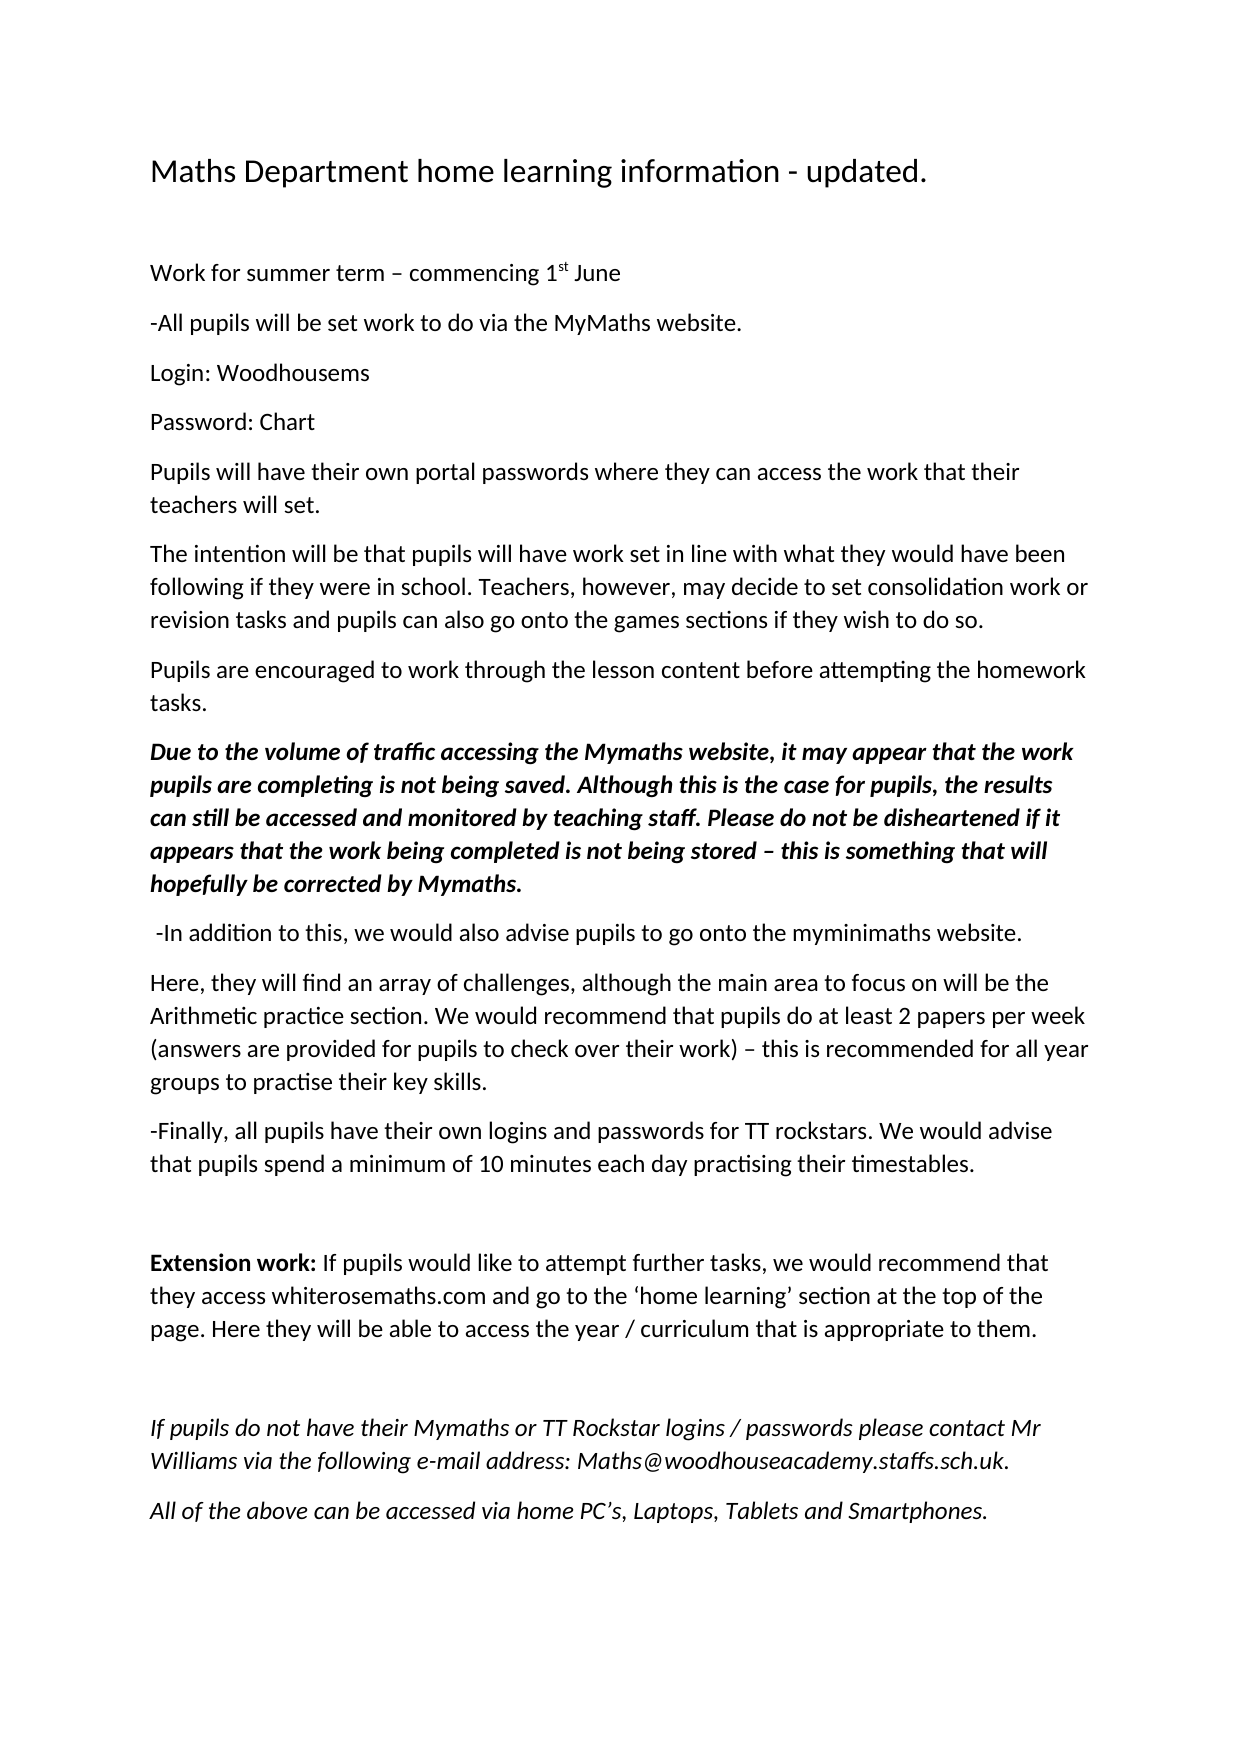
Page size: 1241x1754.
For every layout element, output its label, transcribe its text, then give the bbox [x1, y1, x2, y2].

text Due to the volume of traffic accessing the Mymaths website, it may appear that the work pupils are completing is not being saved. Although this is the case for pupils, the results can still be accessed and monitored by teaching staff. Please do not be disheartened if it appears that the work being completed is not being stored – this is something that will hopefully be corrected by Mymaths. [150, 736, 1090, 898]
text Password: Chart [150, 406, 1090, 437]
text Login: Woodhousems [150, 357, 1090, 387]
text Maths Department home learning information - updated. [150, 150, 1090, 191]
text Pupils are encouraged to work through the lesson content before attempting the homework tasks. [150, 654, 1090, 717]
text -In addition to this, we would also advise pupils to go onto the myminimaths website. [150, 917, 1090, 948]
text Work for summer term – commencing 1st June [150, 257, 1090, 288]
text Extension work: If pupils would like to attempt further tasks, we would recommend that they access whiterosemaths.com and go to the ‘home learning’ section at the top of the page. Here they will be able to access the year / curriculum that is appropriate to them. [150, 1247, 1090, 1344]
text The intention will be that pupils will have work set in line with what they would have been following if they were in school. Teachers, however, may decide to set consolidation work or revision tasks and pupils can also go onto the games sections if they wish to do so. [150, 538, 1090, 635]
text If pupils do not have their Mymaths or TT Rockstar logins / passwords please contact Mr Williams via the following e-mail address: Maths@woodhouseacademy.staffs.sch.uk. [150, 1412, 1090, 1476]
text Pupils will have their own portal passwords where they can access the work that their teachers will set. [150, 456, 1090, 519]
text -Finally, all pupils have their own logins and passwords for TT rockstars. We would advise that pupils spend a minimum of 10 minutes each day practising their timestables. [150, 1115, 1090, 1179]
text -All pupils will be set work to do via the MyMaths website. [150, 307, 1090, 338]
text Here, they will find an array of challenges, although the main area to focus on will be the Arithmetic practice section. We would recommend that pupils do at least 2 papers per week (answers are provided for pupils to check over their work) – this is recommended for all year groups to practise their key skills. [150, 967, 1090, 1096]
text All of the above can be accessed via home PC’s, Laptops, Tablets and Smartphones. [150, 1495, 1090, 1526]
